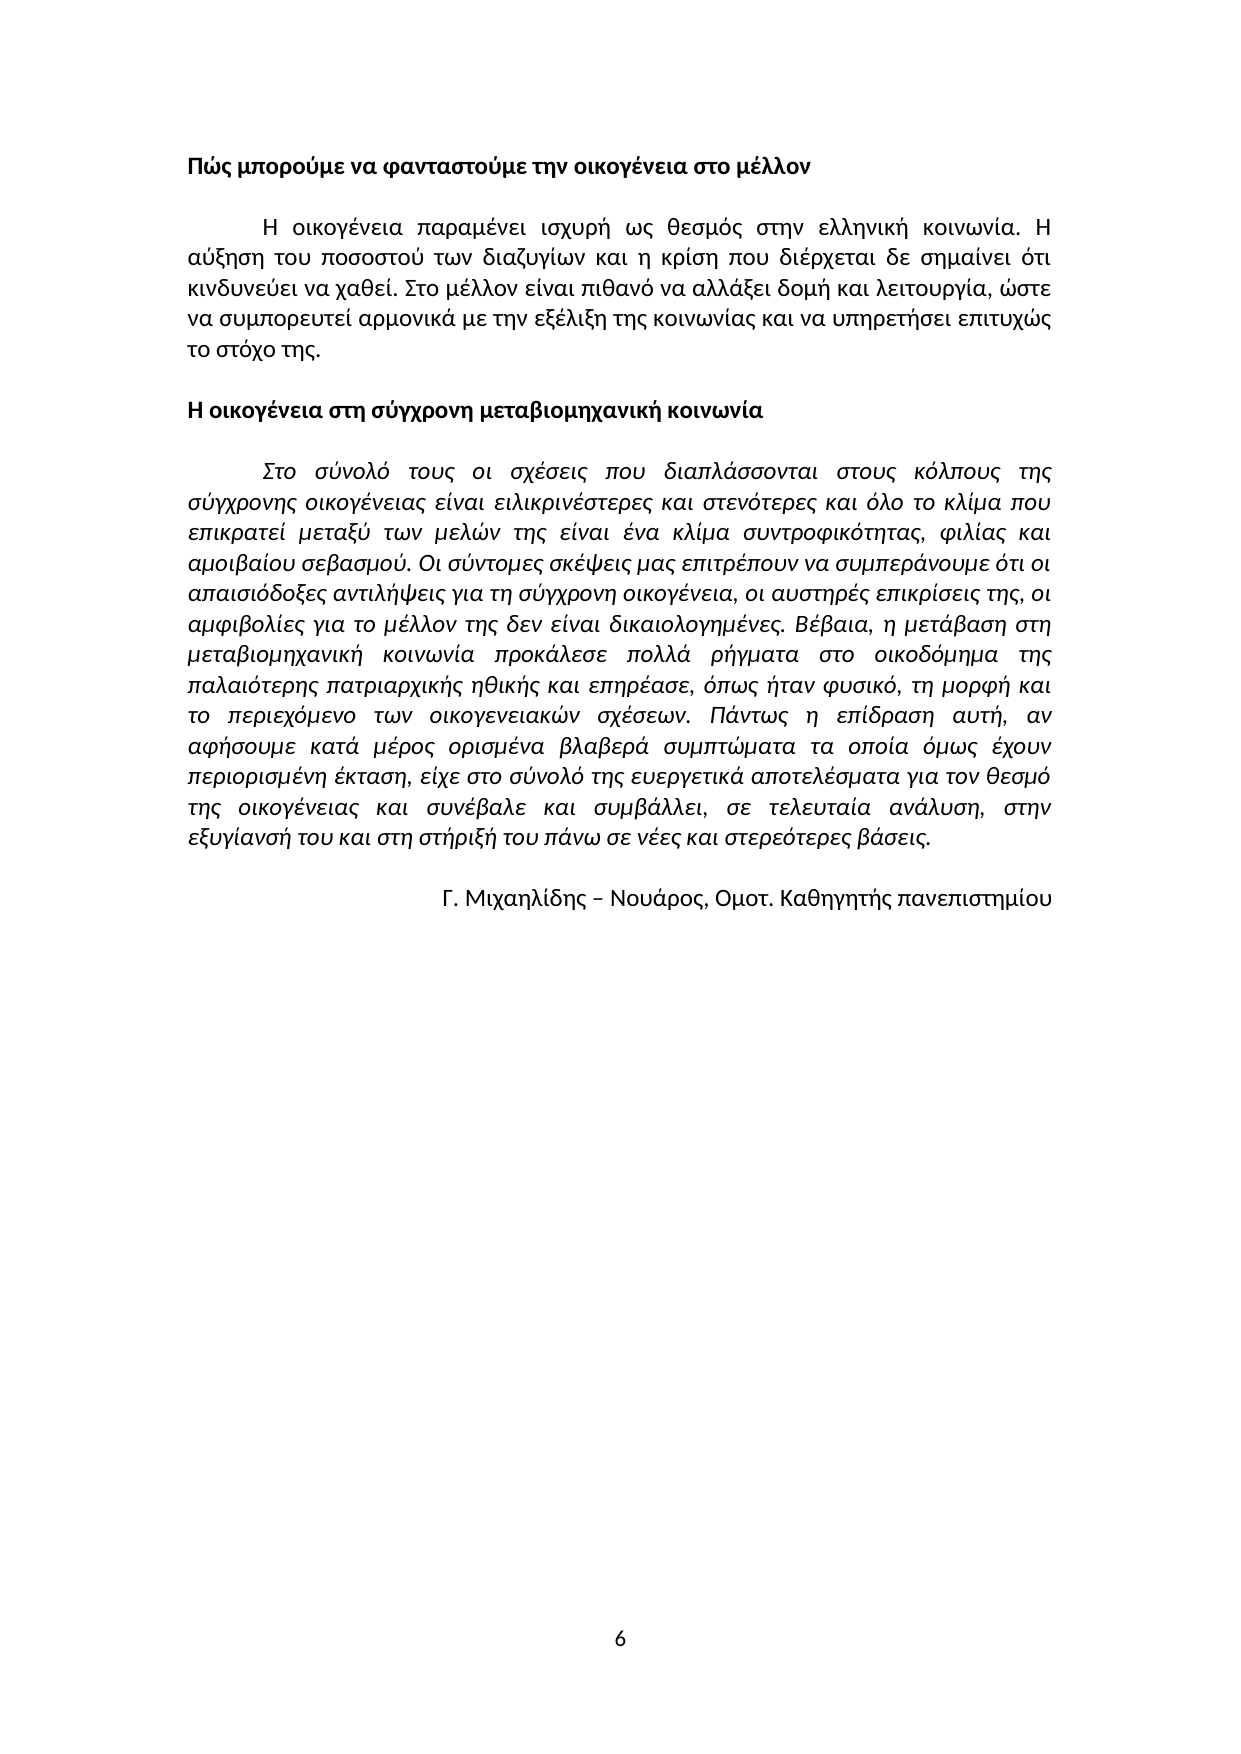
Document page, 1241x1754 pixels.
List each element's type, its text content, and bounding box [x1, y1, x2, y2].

text Η οικογένεια στη σύγχρονη μεταβιομηχανική κοινωνία [187, 394, 1053, 425]
text Γ. Μιχαηλίδης – Νουάρος, Ομοτ. Καθηγητής πανεπιστημίου [187, 882, 1053, 913]
text Στο σύνολό τους οι σχέσεις που διαπλάσσονται στους κόλπους της σύγχρονης οικογένειας είναι ειλικρινέστερες και στενότερες και όλο το κλίμα που επικρατεί μεταξύ των μελών της είναι ένα κλίμα συντροφικότητας, φιλίας και αμοιβαίου σεβασμού. Οι σύντομες σκέψεις μας επιτρέπουν να συμπεράνουμε ότι οι απαισιόδοξες αντιλήψεις για τη σύγχρονη οικογένεια, οι αυστηρές επικρίσεις της, οι αμφιβολίες για το μέλλον της δεν είναι δικαιολογημένες. Βέβαια, η μετάβαση στη μεταβιομηχανική κοινωνία προκάλεσε πολλά ρήγματα στο οικοδόμημα της παλαιότερης πατριαρχικής ηθικής και επηρέασε, όπως ήταν φυσικό, τη μορφή και το περιεχόμενο των οικογενειακών σχέσεων. Πάντως η επίδραση αυτή, αν αφήσουμε κατά μέρος ορισμένα βλαβερά συμπτώματα τα οποία όμως έχουν περιορισμένη έκταση, είχε στο σύνολό της ευεργετικά αποτελέσματα για τον θεσμό της οικογένειας και συνέβαλε και συμβάλλει, σε τελευταία ανάλυση, στην εξυγίανσή του και στη στήριξή του πάνω σε νέες και στερεότερες βάσεις. [187, 455, 1053, 852]
text Η οικογένεια παραμένει ισχυρή ως θεσμός στην ελληνική κοινωνία. Η αύξηση του ποσοστού των διαζυγίων και η κρίση που διέρχεται δε σημαίνει ότι κινδυνεύει να χαθεί. Στο μέλλον είναι πιθανό να αλλάξει δομή και λειτουργία, ώστε να συμπορευτεί αρμονικά με την εξέλιξη της κοινωνίας και να υπηρετήσει επιτυχώς το στόχο της. [187, 211, 1053, 364]
text Πώς μπορούμε να φανταστούμε την οικογένεια στο μέλλον [187, 150, 1053, 181]
